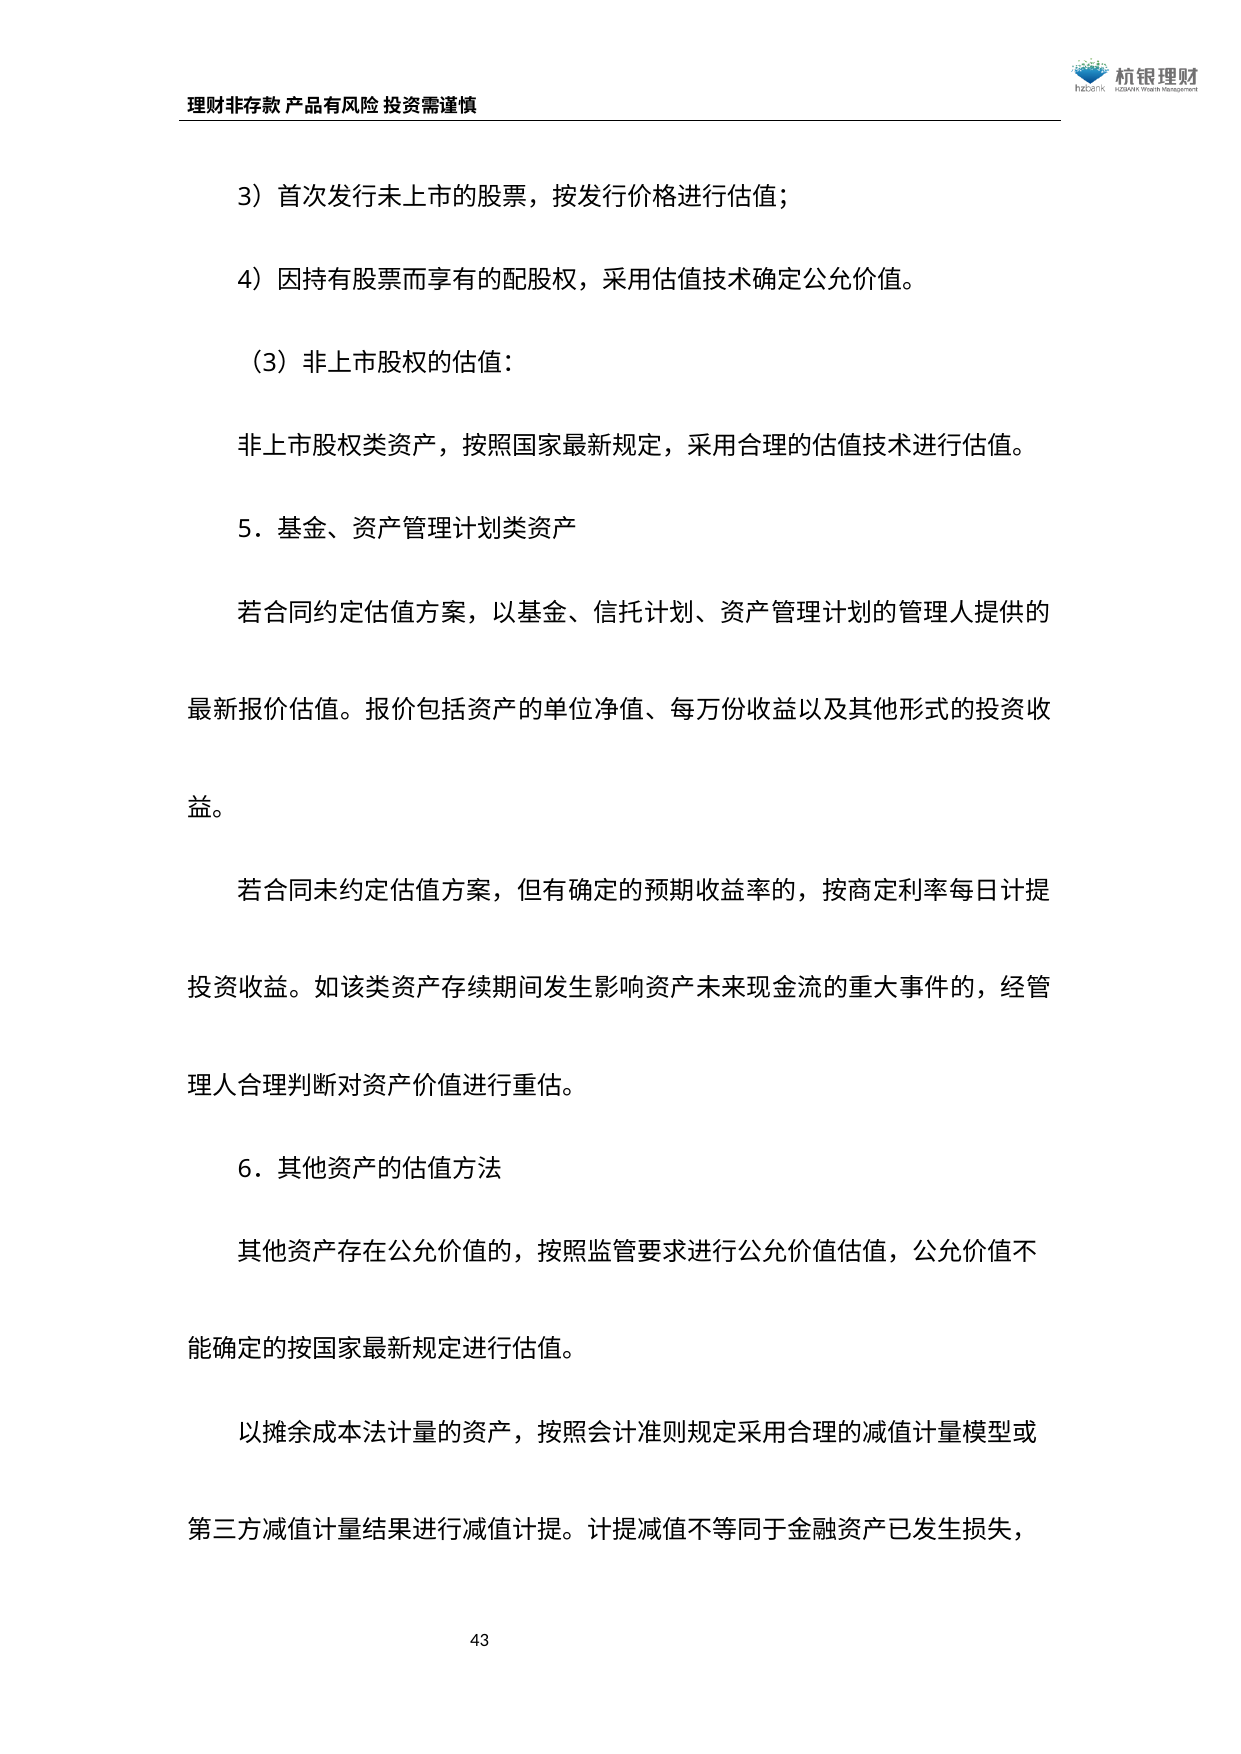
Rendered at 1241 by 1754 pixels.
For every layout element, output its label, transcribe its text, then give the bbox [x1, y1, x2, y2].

list 4）因持有股票而享有的配股权，采用估值技术确定公允价值。 [187, 245, 1053, 310]
list 非上市股权的估值： [187, 328, 1053, 393]
text 其他资产存在公允价值的，按照监管要求进行公允价值估值，公允价值不能确定的按国家最新规定进行估值。 [187, 1217, 1053, 1379]
list 基金、资产管理计划类资产 [187, 494, 1053, 559]
list 若合同约定估值方案，以基金、信托计划、资产管理计划的管理人提供的最新报价估值。报价包括资产的单位净值、每万份收益以及其他形式的投资收益。 [187, 578, 1053, 838]
text 以摊余成本法计量的资产，按照会计准则规定采用合理的减值计量模型或第三方减值计量结果进行减值计提。计提减值不等同于金融资产已发生损失，仅为对未来风险的审慎预期。 [187, 1398, 1053, 1560]
list 3）首次发行未上市的股票，按发行价格进行估值； [187, 162, 1053, 227]
picture [1027, 0, 1240, 151]
list 非上市股权类资产，按照国家最新规定，采用合理的估值技术进行估值。 [187, 411, 1053, 476]
list 若合同未约定估值方案，但有确定的预期收益率的，按商定利率每日计提投资收益。如该类资产存续期间发生影响资产未来现金流的重大事件的，经管理人合理判断对资产价值进行重估。 [187, 856, 1053, 1116]
list 其他资产的估值方法 [187, 1134, 1053, 1199]
